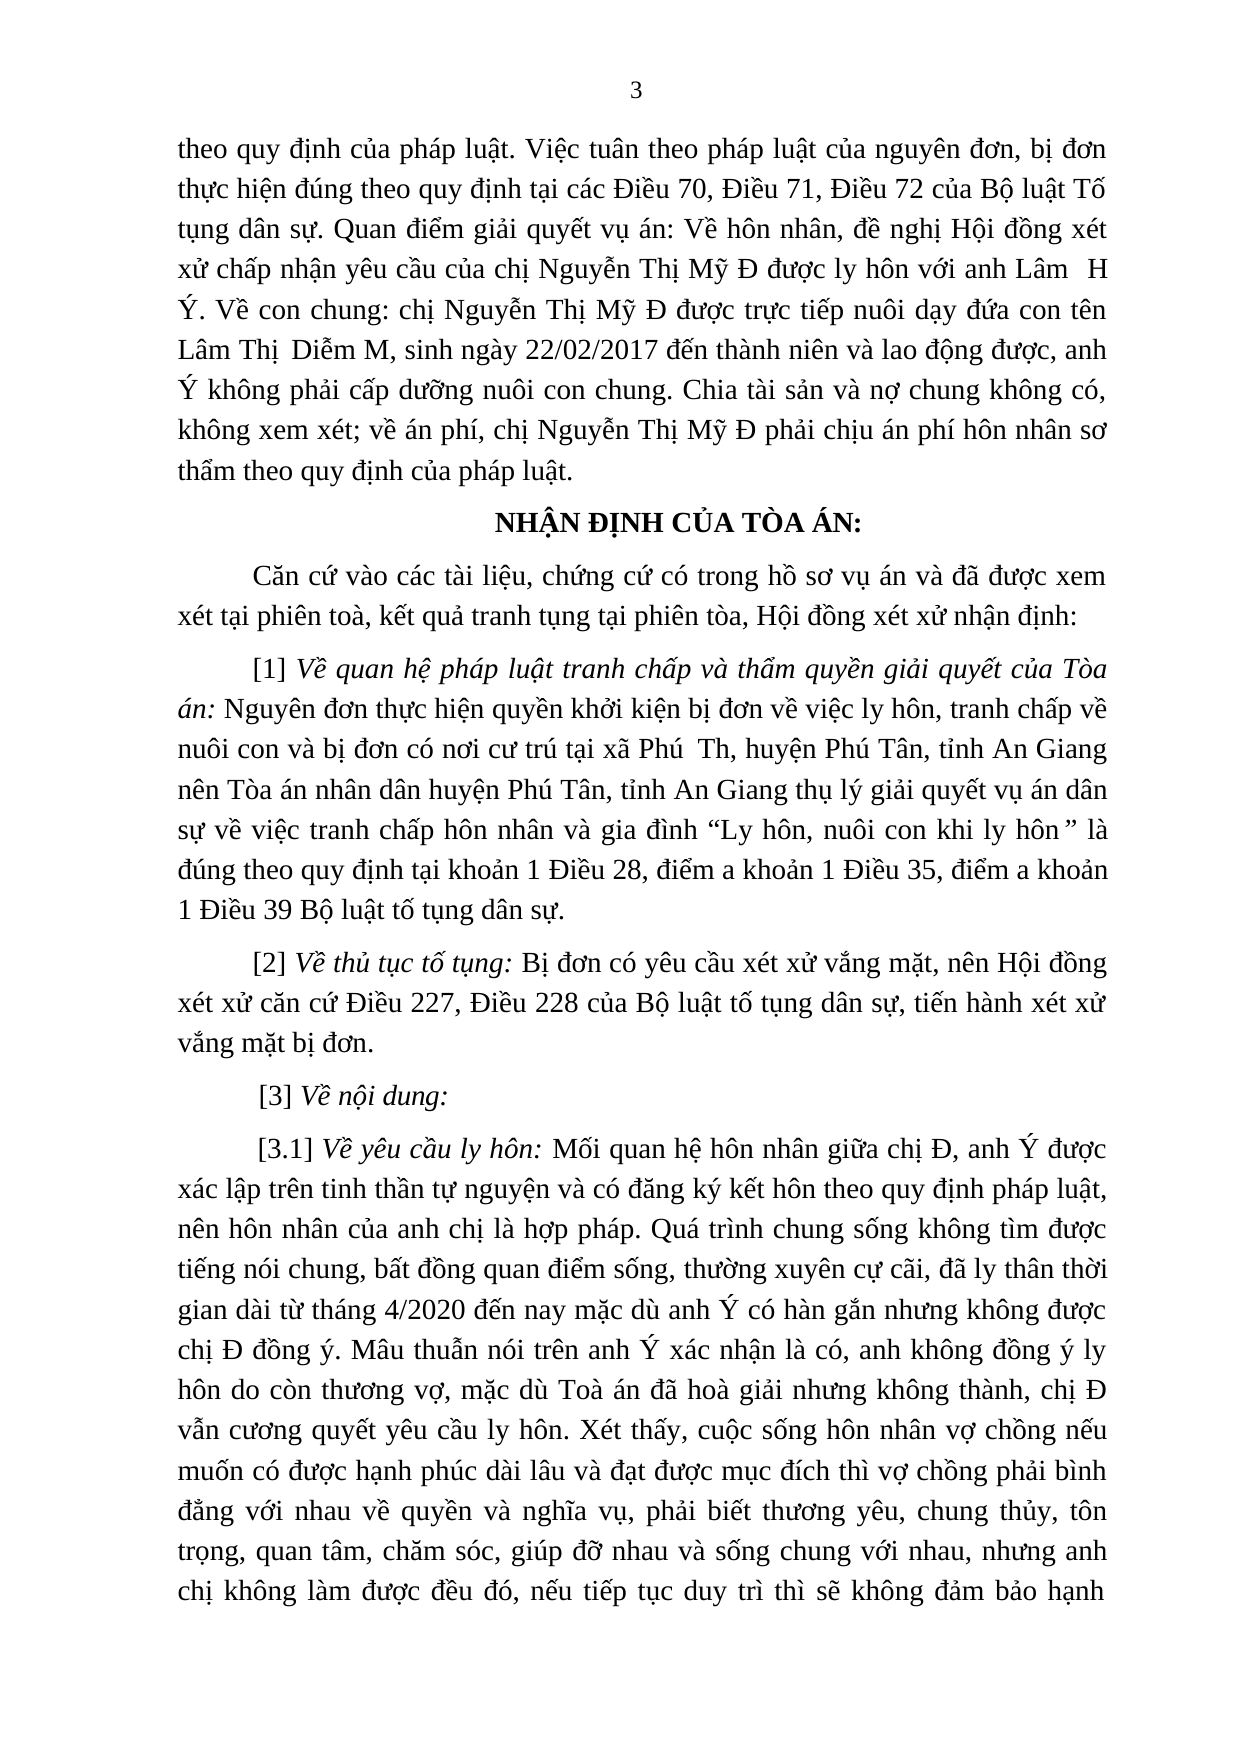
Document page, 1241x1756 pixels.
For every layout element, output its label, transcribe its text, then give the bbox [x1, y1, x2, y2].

list Về nội dung: [258, 1078, 1132, 1112]
text NHẬN ĐỊNH CỦA TÒA ÁN: [494, 505, 1132, 539]
list Về thủ tục tố tụng: Bị đơn có yêu cầu xét xử vắng mặt, nên Hội đồng xét xử căn cứ Điều 227, Điều 228 của Bộ luật tố tụng dân sự, tiến hành xét xử vắng mặt bị đơn. [177, 945, 1108, 1059]
text Căn cứ vào các tài liệu, chứng cứ có trong hồ sơ vụ án và đã được xem xét tại phiên toà, kết quả tranh tụng tại phiên tòa, Hội đồng xét xử nhận định: [177, 558, 1107, 632]
list Về quan hệ pháp luật tranh chấp và thẩm quyền giải quyết của Tòa án: Nguyên đơn thực hiện quyền khởi kiện bị đơn về việc ly hôn, tranh chấp về nuôi con và bị đơn có nơi cư trú tại xã Phú Th, huyện Phú Tân, tỉnh An Giang nên Tòa án nhân dân huyện Phú Tân, tỉnh An Giang thụ lý giải quyết vụ án dân sự về việc tranh chấp hôn nhân và gia đình “Ly hôn, nuôi con khi ly hôn” là đúng theo quy định tại khoản 1 Điều 28, điểm a khoản 1 Điều 35, điểm a khoản 1 Điều 39 Bộ luật tố tụng dân sự. [177, 651, 1108, 926]
text [3.1] Về yêu cầu ly hôn: Mối quan hệ hôn nhân giữa chị Đ, anh Ý được xác lập trên tinh thần tự nguyện và có đăng ký kết hôn theo quy định pháp luật, nên hôn nhân của anh chị là hợp pháp. Quá trình chung sống không tìm được tiếng nói chung, bất đồng quan điểm sống, thường xuyên cự cãi, đã ly thân thời gian dài từ tháng 4/2020 đến nay mặc dù anh Ý có hàn gắn nhưng không được chị Đ đồng ý. Mâu thuẫn nói trên anh Ý xác nhận là có, anh không đồng ý ly hôn do còn thương vợ, mặc dù Toà án đã hoà giải nhưng không thành, chị Đ vẫn cương quyết yêu cầu ly hôn. Xét thấy, cuộc sống hôn nhân vợ chồng nếu muốn có được hạnh phúc dài lâu và đạt được mục đích thì vợ chồng phải bình đẳng với nhau về quyền và nghĩa vụ, phải biết thương yêu, chung thủy, tôn trọng, quan tâm, chăm sóc, giúp đỡ nhau và sống chung với nhau, nhưng anh chị không làm được đều đó, nếu tiếp tục duy trì thì sẽ không đảm bảo hạnh [177, 1131, 1108, 1607]
text theo quy định của pháp luật. Việc tuân theo pháp luật của nguyên đơn, bị đơn thực hiện đúng theo quy định tại các Điều 70, Điều 71, Điều 72 của Bộ luật Tố tụng dân sự. Quan điểm giải quyết vụ án: Về hôn nhân, đề nghị Hội đồng xét xử chấp nhận yêu cầu của chị Nguyễn Thị Mỹ Đ được ly hôn với anh Lâm H Ý. Về con chung: chị Nguyễn Thị Mỹ Đ được trực tiếp nuôi dạy đứa con tên Lâm Thị Diễm M, sinh ngày 22/02/2017 đến thành niên và lao động được, anh Ý không phải cấp dưỡng nuôi con chung. Chia tài sản và nợ chung không có, không xem xét; về án phí, chị Nguyễn Thị Mỹ Đ phải chịu án phí hôn nhân sơ thẩm theo quy định của pháp luật. [177, 131, 1108, 486]
